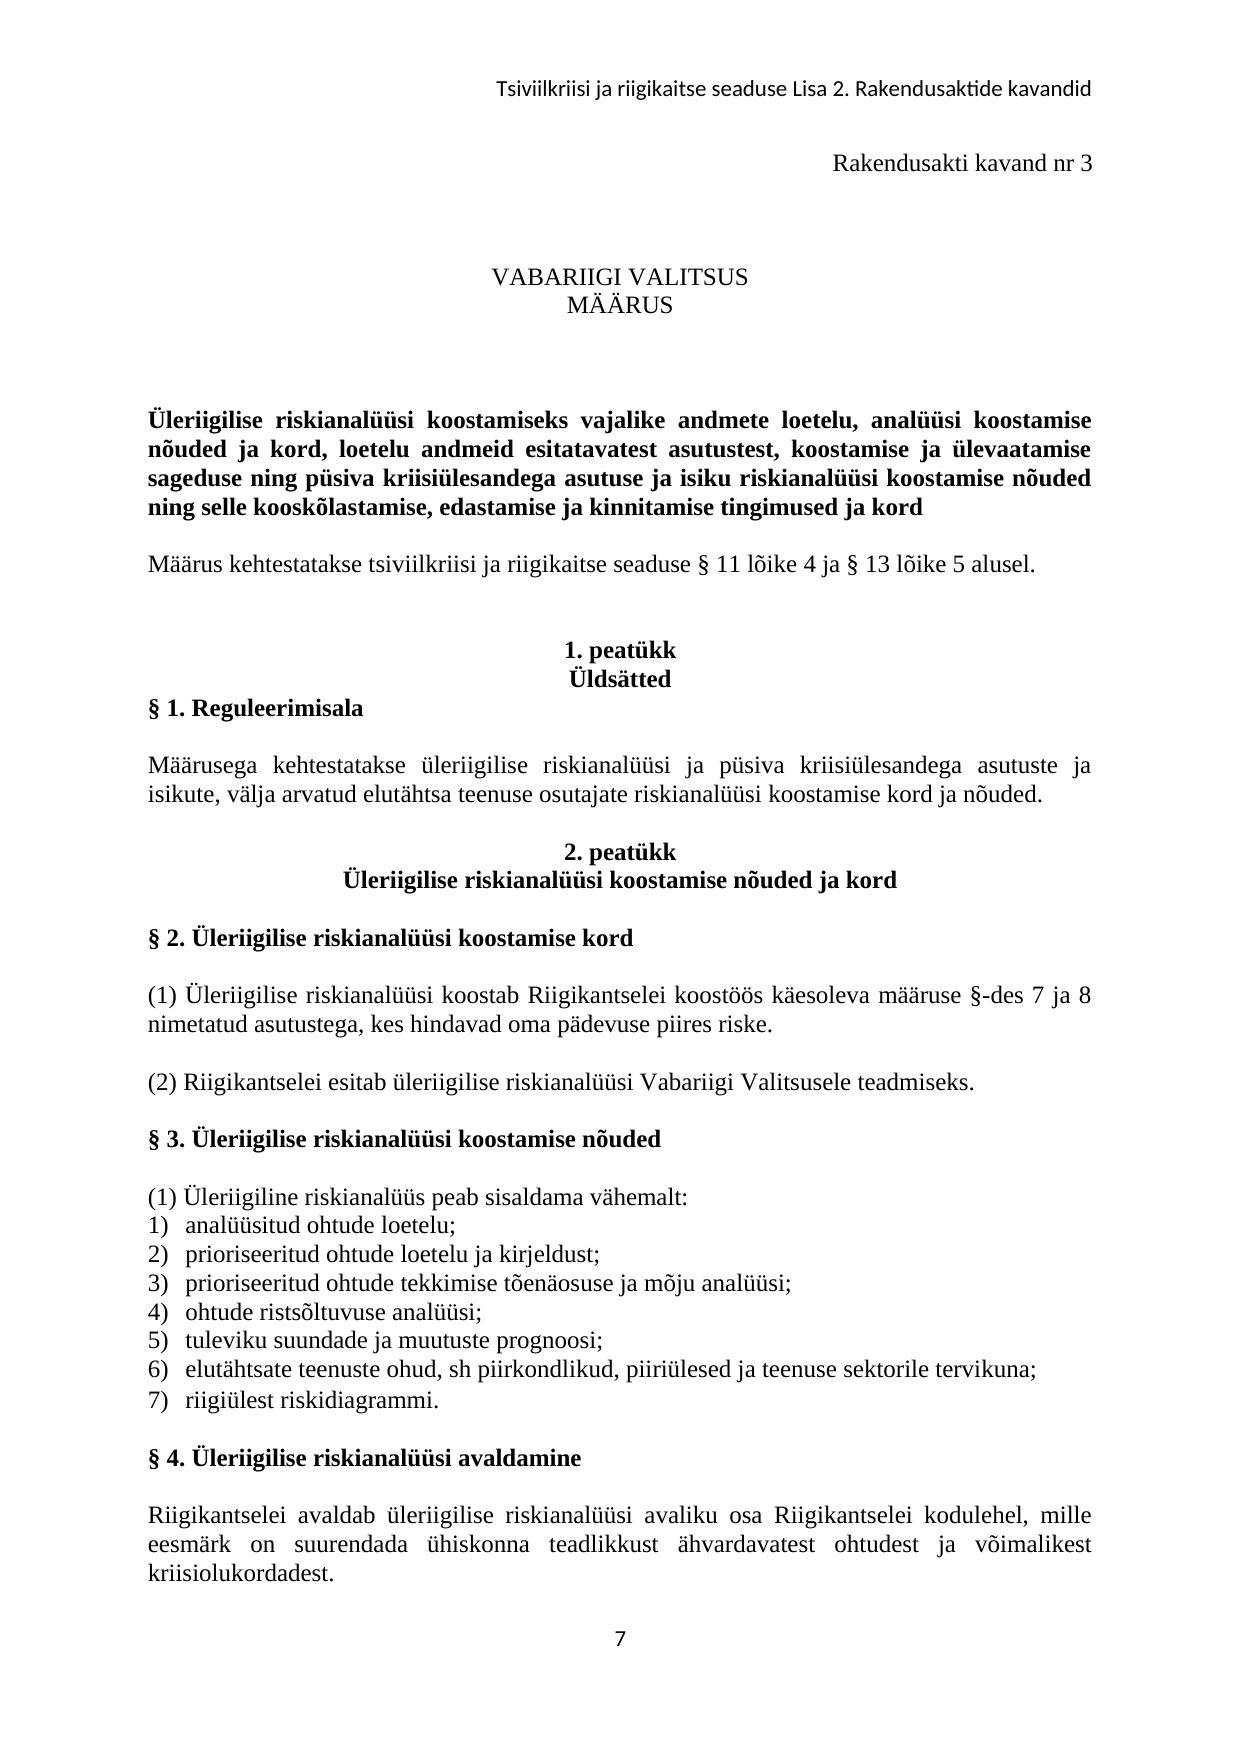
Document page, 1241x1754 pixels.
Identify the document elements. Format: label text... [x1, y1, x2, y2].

text (2) Riigikantselei esitab üleriigilise riskianalüüsi Vabariigi Valitsusele teadmiseks. [148, 1067, 1093, 1096]
text (1) Üleriigiline riskianalüüs peab sisaldama vähemalt: [148, 1182, 1093, 1211]
text (1) Üleriigilise riskianalüüsi koostab Riigikantselei koostöös käesoleva määruse §-des 7 ja 8 nimetatud asutustega, kes hindavad oma pädevuse piires riske. [148, 981, 1093, 1038]
text § 1. Reguleerimisala [148, 693, 1093, 722]
list prioriseeritud ohtude tekkimise tõenäosuse ja mõju analüüsi; [148, 1268, 1093, 1297]
list elutähtsate teenuste ohud, sh piirkondlikud, piiriülesed ja teenuse sektorile tervikuna; [148, 1354, 1093, 1383]
text § 3. Üleriigilise riskianalüüsi koostamise nõuded [148, 1124, 1093, 1153]
text Riigikantselei avaldab üleriigilise riskianalüüsi avaliku osa Riigikantselei kodulehel, mille eesmärk on suurendada ühiskonna teadlikkust ähvardavatest ohtudest ja võimalikest kriisiolukordadest. [148, 1500, 1093, 1587]
text 2. peatükk [148, 837, 1093, 866]
text Üleriigilise riskianalüüsi koostamiseks vajalike andmete loetelu, analüüsi koostamise nõuded ja kord, loetelu andmeid esitatavatest asutustest, koostamise ja ülevaatamise sageduse ning püsiva kriisiülesandega asutuse ja isiku riskianalüüsi koostamise nõuded ning selle kooskõlastamise, edastamise ja kinnitamise tingimused ja kord [148, 406, 1093, 521]
list tuleviku suundade ja muutuste prognoosi; [148, 1326, 1093, 1354]
list ohtude ristsõltuvuse analüüsi; [148, 1297, 1093, 1326]
text § 2. Üleriigilise riskianalüüsi koostamise kord [148, 923, 1093, 952]
text Üleriigilise riskianalüüsi koostamise nõuded ja kord [148, 866, 1093, 894]
text Määrusega kehtestatakse üleriigilise riskianalüüsi ja püsiva kriisiülesandega asutuste ja isikute, välja arvatud elutähtsa teenuse osutajate riskianalüüsi koostamise kord ja nõuded. [148, 751, 1093, 808]
text Üldsätted [148, 664, 1093, 693]
text VABARIIGI VALITSUS [148, 262, 1093, 291]
text § 4. Üleriigilise riskianalüüsi avaldamine [148, 1443, 1093, 1472]
text MÄÄRUS [148, 291, 1093, 319]
text Rakendusakti kavand nr 3 [148, 148, 1093, 176]
text 1. peatükk [148, 636, 1093, 664]
text Määrus kehtestatakse tsiviilkriisi ja riigikaitse seaduse § 11 lõike 4 ja § 13 lõike 5 alusel. [148, 549, 1093, 578]
list riigiülest riskidiagrammi. [148, 1385, 1093, 1414]
list prioriseeritud ohtude loetelu ja kirjeldust; [148, 1239, 1093, 1268]
list analüüsitud ohtude loetelu; [148, 1211, 1093, 1239]
